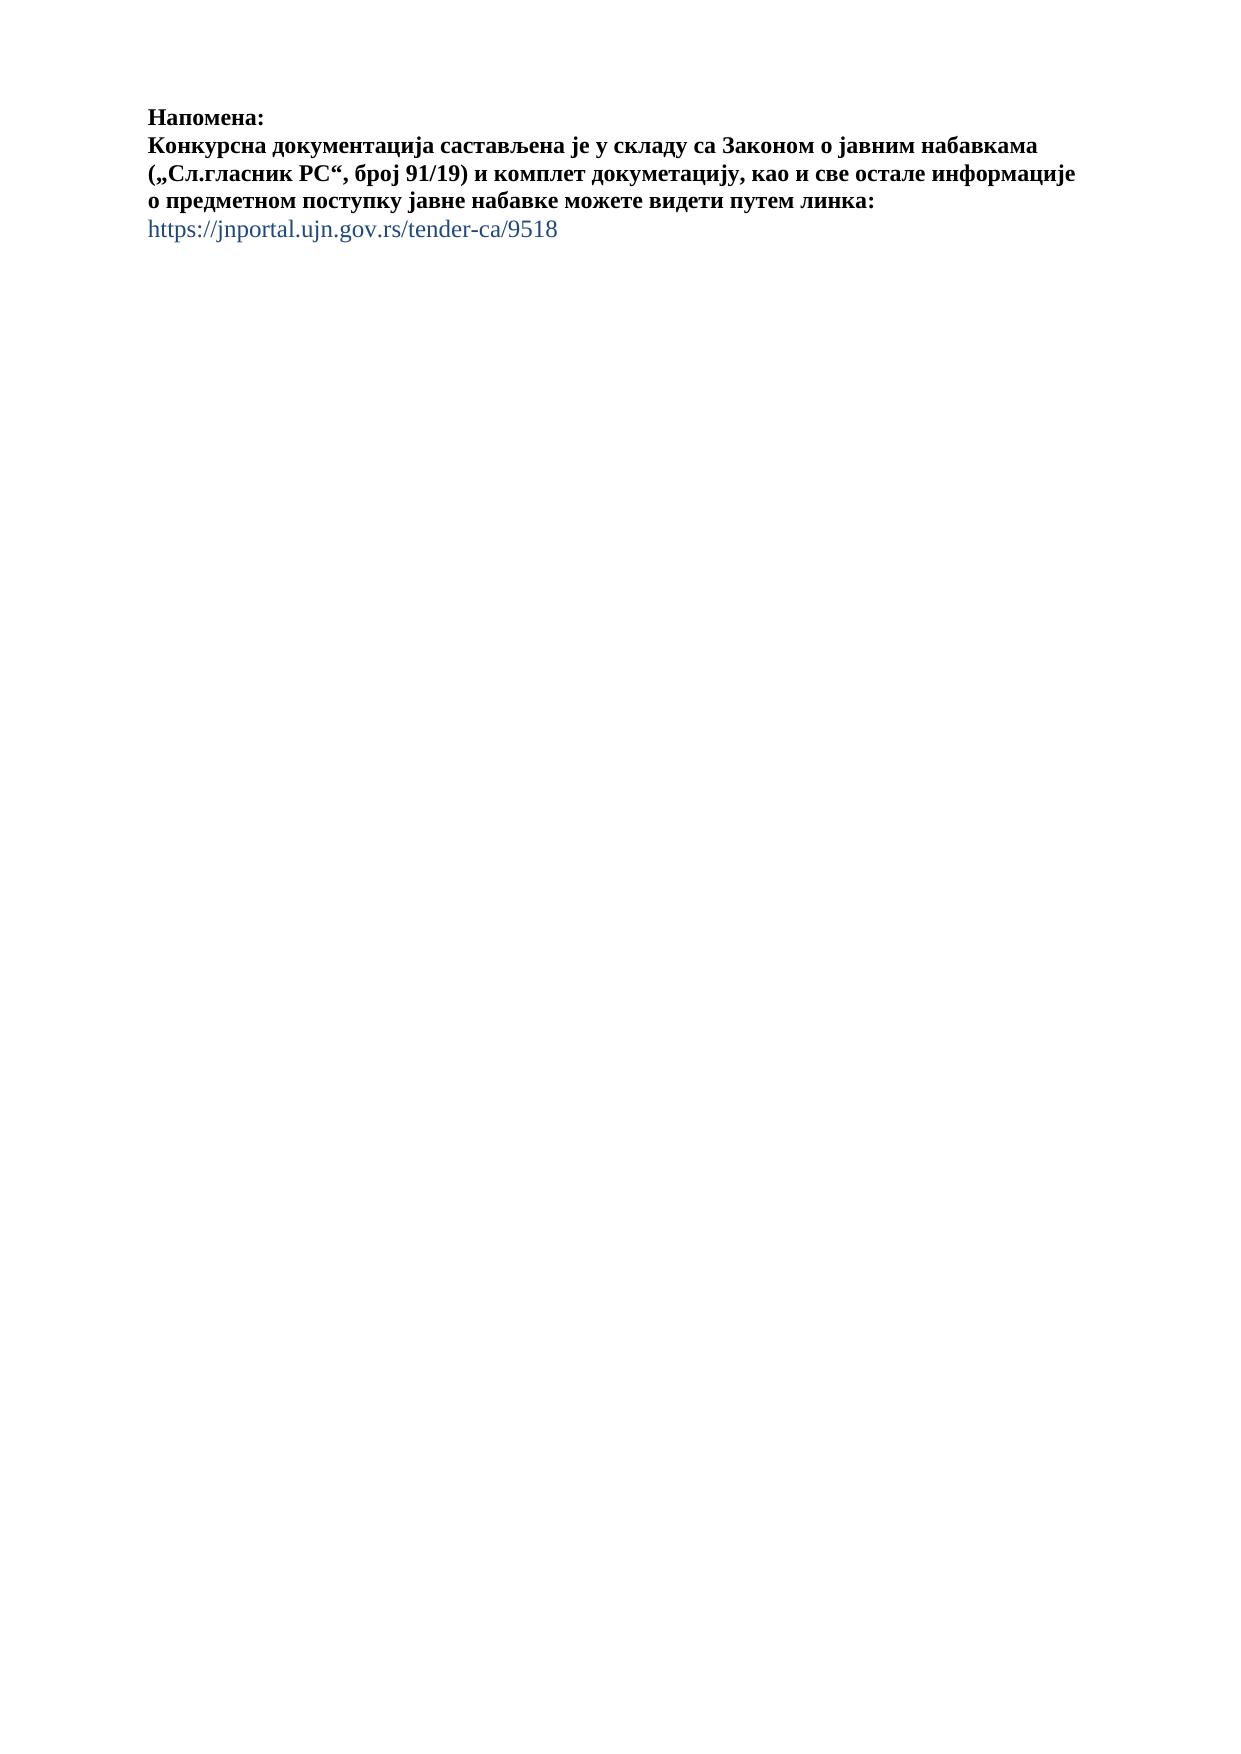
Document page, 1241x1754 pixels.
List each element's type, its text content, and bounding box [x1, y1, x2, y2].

text https://jnportal.ujn.gov.rs/tender-ca/9518 [148, 214, 1093, 243]
text Конкурсна документација састављена је у складу са Законом о јавним набавкама („Сл.гласник РС“, број 91/19) и комплет докуметацију, као и све остале информације о предметном поступку јавне набавке можете видети путем линка: [148, 131, 1093, 214]
text Напомена: [148, 103, 1093, 131]
